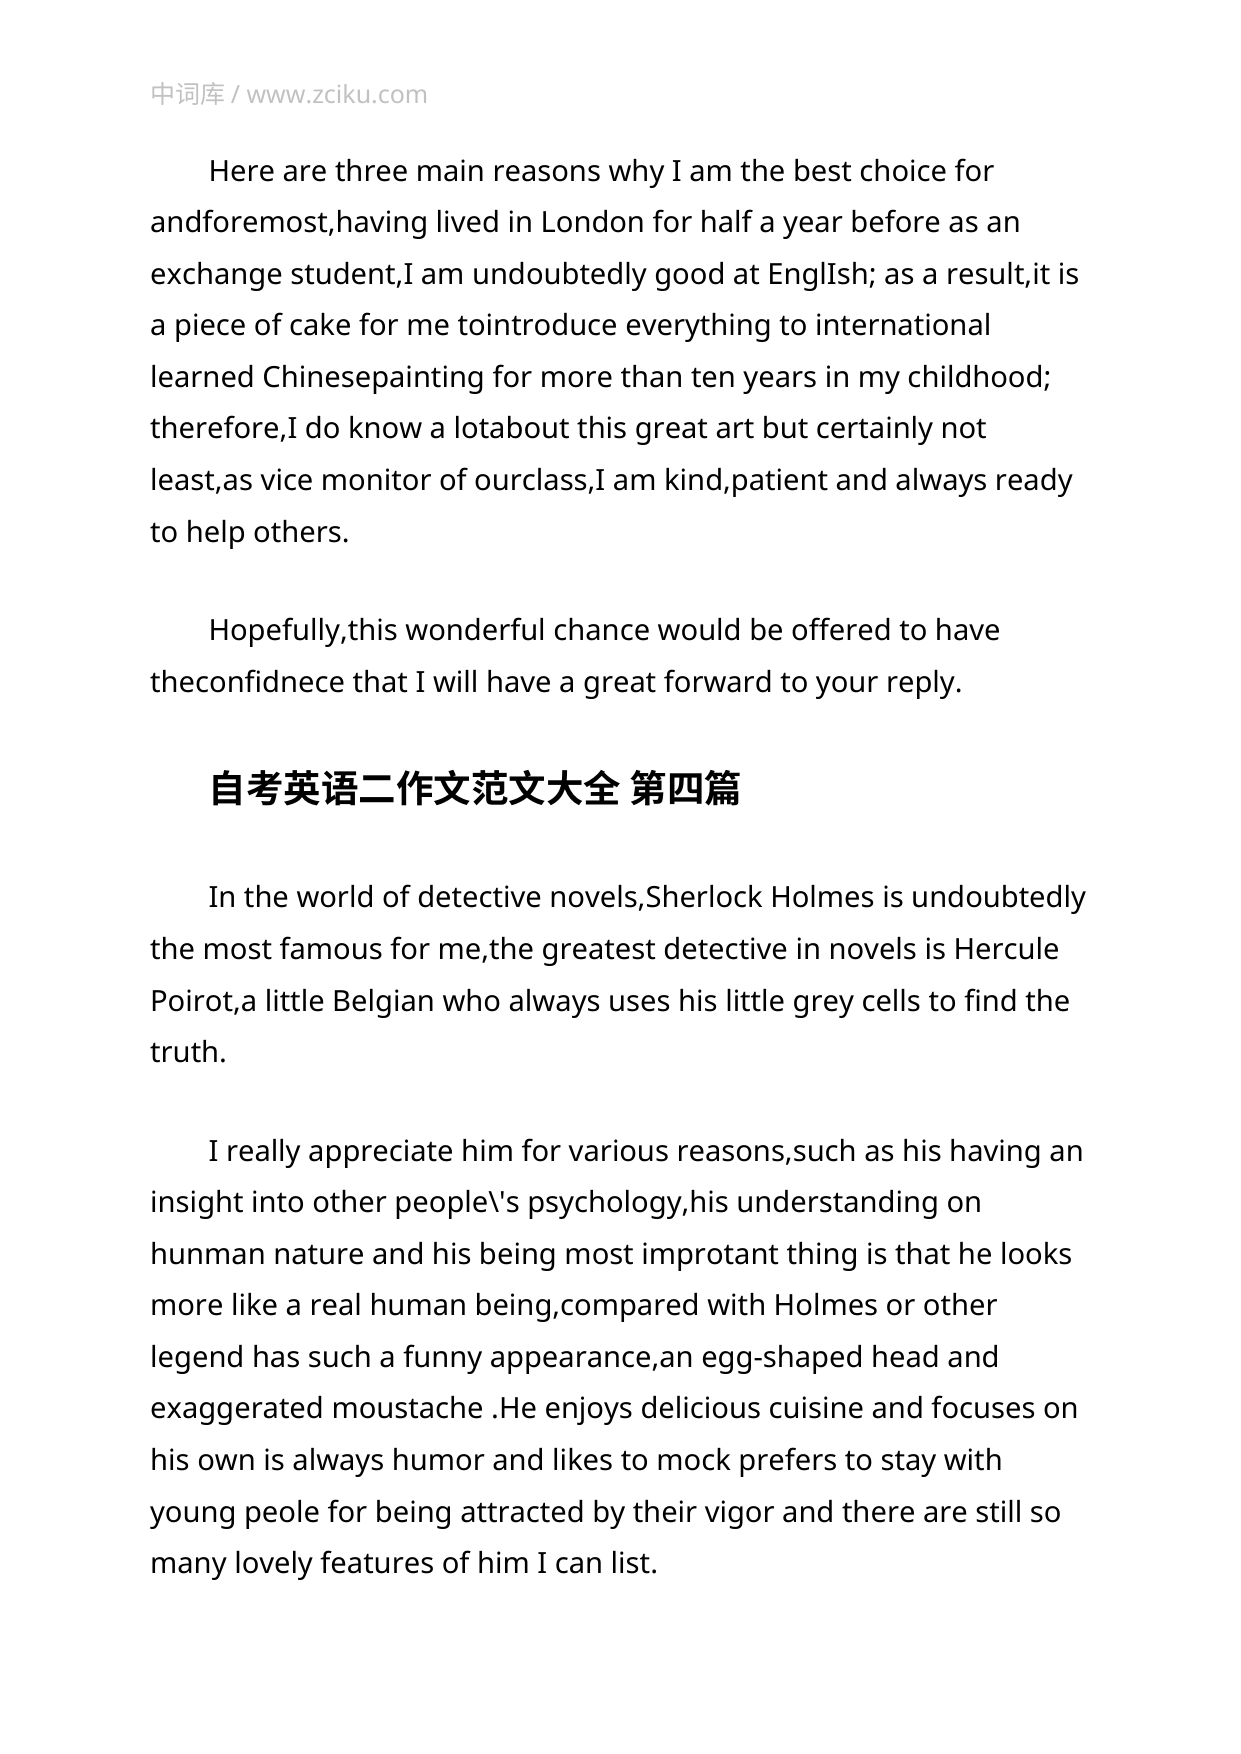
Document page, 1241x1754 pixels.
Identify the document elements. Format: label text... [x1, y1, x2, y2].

text Here are three main reasons why I am the best choice for andforemost,having lived in London for half a year before as an exchange student,I am undoubtedly good at EnglIsh; as a result,it is a piece of cake for me tointroduce everything to international learned Chinesepainting for more than ten years in my childhood; therefore,I do know a lotabout this great art but certainly not least,as vice monitor of ourclass,I am kind,patient and always ready to help others. [150, 150, 1090, 551]
text 自考英语二作文范文大全 第四篇 [150, 759, 1090, 814]
text I really appreciate him for various reasons,such as his having an insight into other people\'s psychology,his understanding on hunman nature and his being most improtant thing is that he looks more like a real human being,compared with Holmes or other legend has such a funny appearance,an egg-shaped head and exaggerated moustache .He enjoys delicious cuisine and focuses on his own is always humor and likes to mock prefers to stay with young peole for being attracted by their vigor and there are still so many lovely features of him I can list. [150, 1130, 1090, 1582]
text In the world of detective novels,Sherlock Holmes is undoubtedly the most famous for me,the greatest detective in novels is Hercule Poirot,a little Belgian who always uses his little grey cells to find the truth. [150, 877, 1090, 1071]
text Hopefully,this wonderful chance would be offered to have theconfidnece that I will have a great forward to your reply. [150, 609, 1090, 701]
